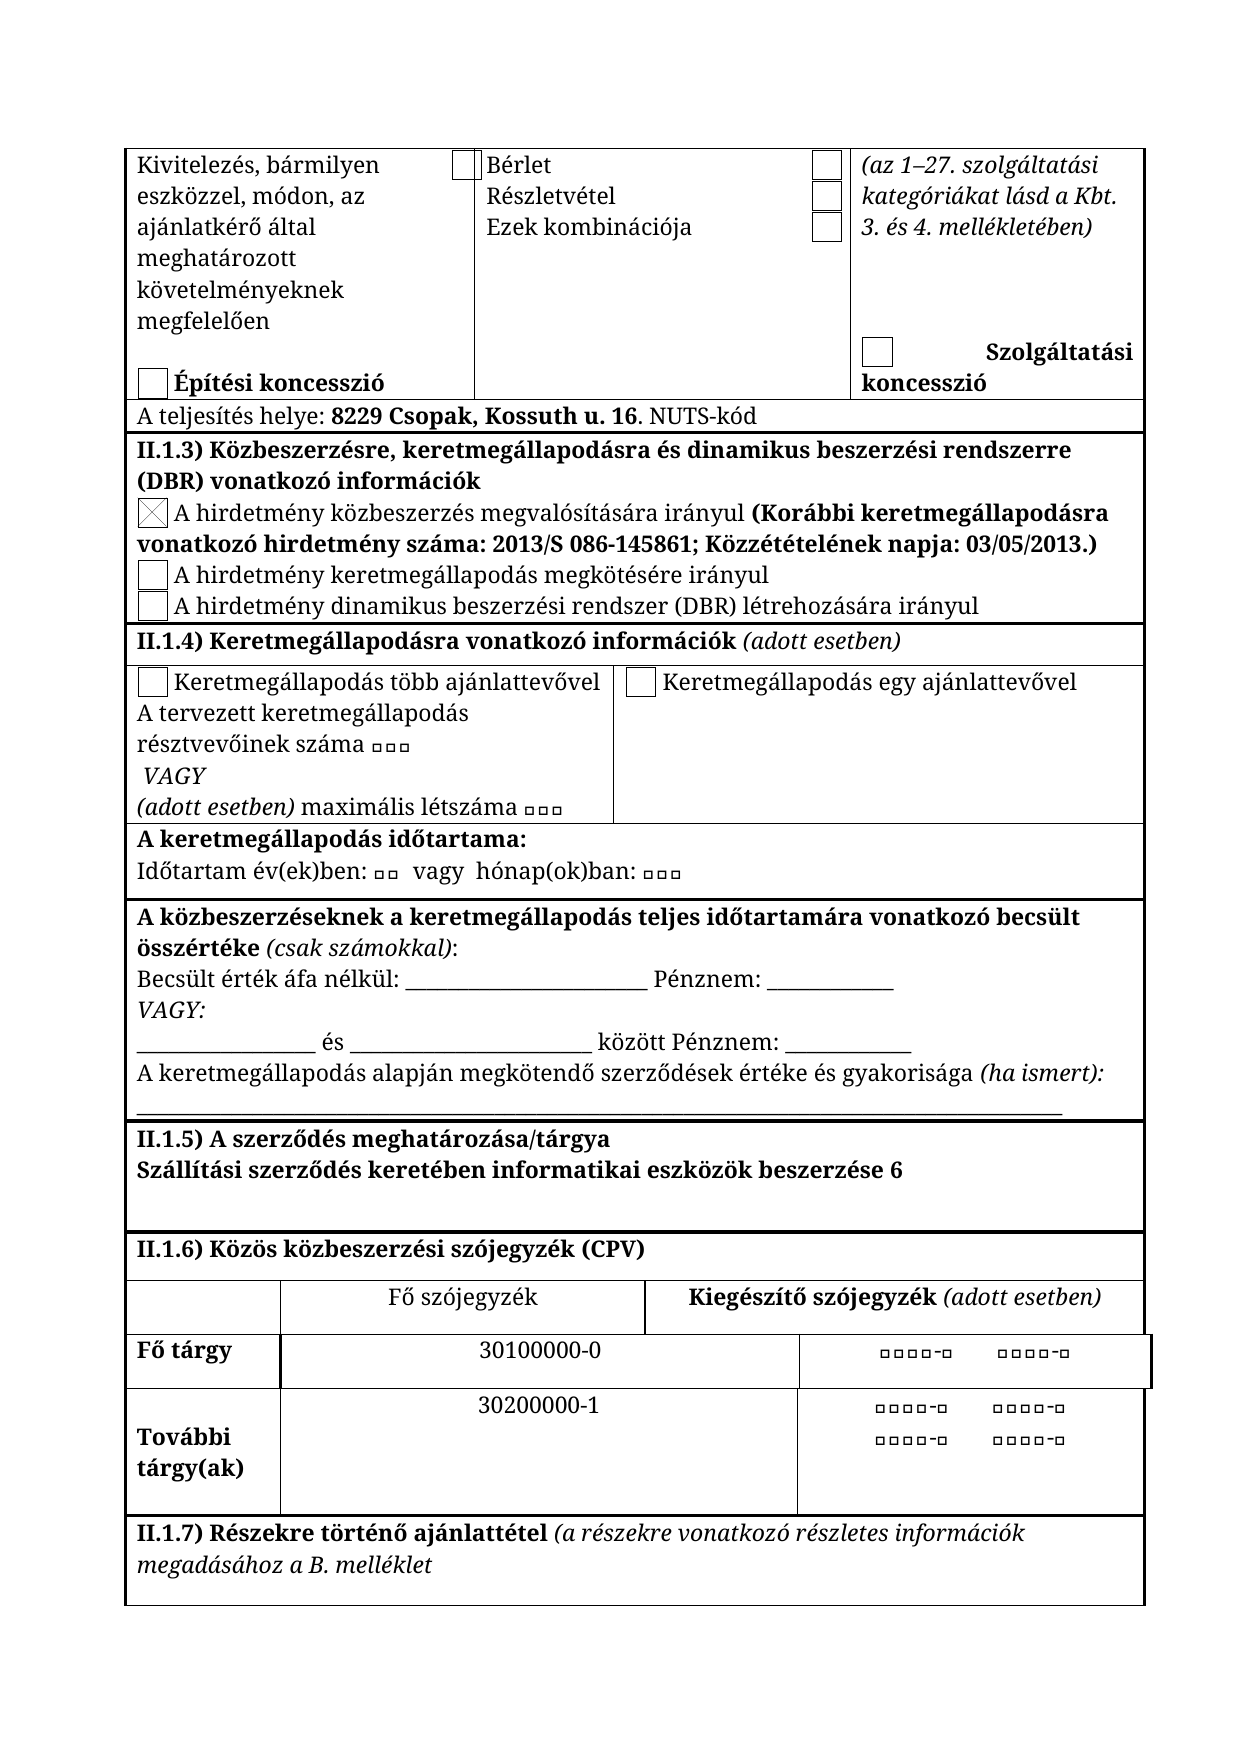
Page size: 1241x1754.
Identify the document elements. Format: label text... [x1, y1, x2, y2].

table_cell Kiegészítő szójegyzék (adott esetben) [646, 1281, 1143, 1333]
table_cell II.1.4) Keretmegállapodásra vonatkozó információk (adott esetben) [127, 625, 1143, 665]
table_cell 30200000-1 [281, 1389, 797, 1514]
table_cell II.1.6) Közös közbeszerzési szójegyzék (CPV) [127, 1234, 1143, 1280]
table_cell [127, 149, 439, 399]
table_cell [127, 1281, 280, 1333]
table_cell - - [800, 1335, 1150, 1388]
table_cell [800, 149, 850, 399]
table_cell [475, 149, 800, 399]
table_cell Fő szójegyzék [281, 1281, 644, 1333]
table_cell Fő tárgy [127, 1335, 279, 1388]
table_cell A közbeszerzéseknek a keretmegállapodás teljes időtartamára vonatkozó becsült összértéke (csak számokkal): Becsült érték áfa nélkül: _______________________ Pénznem: ____________ VAGY: _________________ és _______________________ között Pénznem: ____________ A keretmegállapodás alapján megkötendő szerződések értéke és gyakorisága (ha ismert): ________________________________________________________________________________________ [127, 901, 1143, 1119]
table_cell II.1.5) A szerződés meghatározása/tárgya Szállítási szerződés keretében informatikai eszközök beszerzése 6 [127, 1123, 1143, 1230]
table_cell 30100000-0 [282, 1335, 799, 1388]
table_cell (az 1–27. szolgáltatási kategóriákat lásd a Kbt. 3. és 4. mellékletében) Szolgáltatási koncesszió [851, 149, 1143, 399]
table_cell II.1.3) Közbeszerzésre, keretmegállapodásra és dinamikus beszerzési rendszerre (DBR) vonatkozó információk A hirdetmény közbeszerzés megvalósítására irányul (Korábbi keretmegállapodásra vonatkozó hirdetmény száma: 2013/S 086-145861; Közzétételének napja: 03/05/2013.) A hirdetmény keretmegállapodás megkötésére irányul A hirdetmény dinamikus beszerzési rendszer (DBR) létrehozására irányul [127, 434, 1143, 622]
table_cell A keretmegállapodás időtartama: Időtartam év(ek)ben: vagy hónap(ok)ban: [127, 824, 1143, 897]
table_cell [440, 149, 474, 399]
table_cell Keretmegállapodás egy ajánlattevővel [614, 666, 1143, 822]
table_cell További tárgy(ak) [127, 1389, 280, 1514]
table_cell Keretmegállapodás több ajánlattevővel A tervezett keretmegállapodás résztvevőinek száma VAGY (adott esetben) maximális létszáma [127, 666, 613, 822]
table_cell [127, 1517, 1143, 1605]
table_cell A teljesítés helye: 8229 Csopak, Kossuth u. 16. NUTS-kód [127, 400, 1143, 431]
table_cell - - - - [798, 1389, 1143, 1514]
